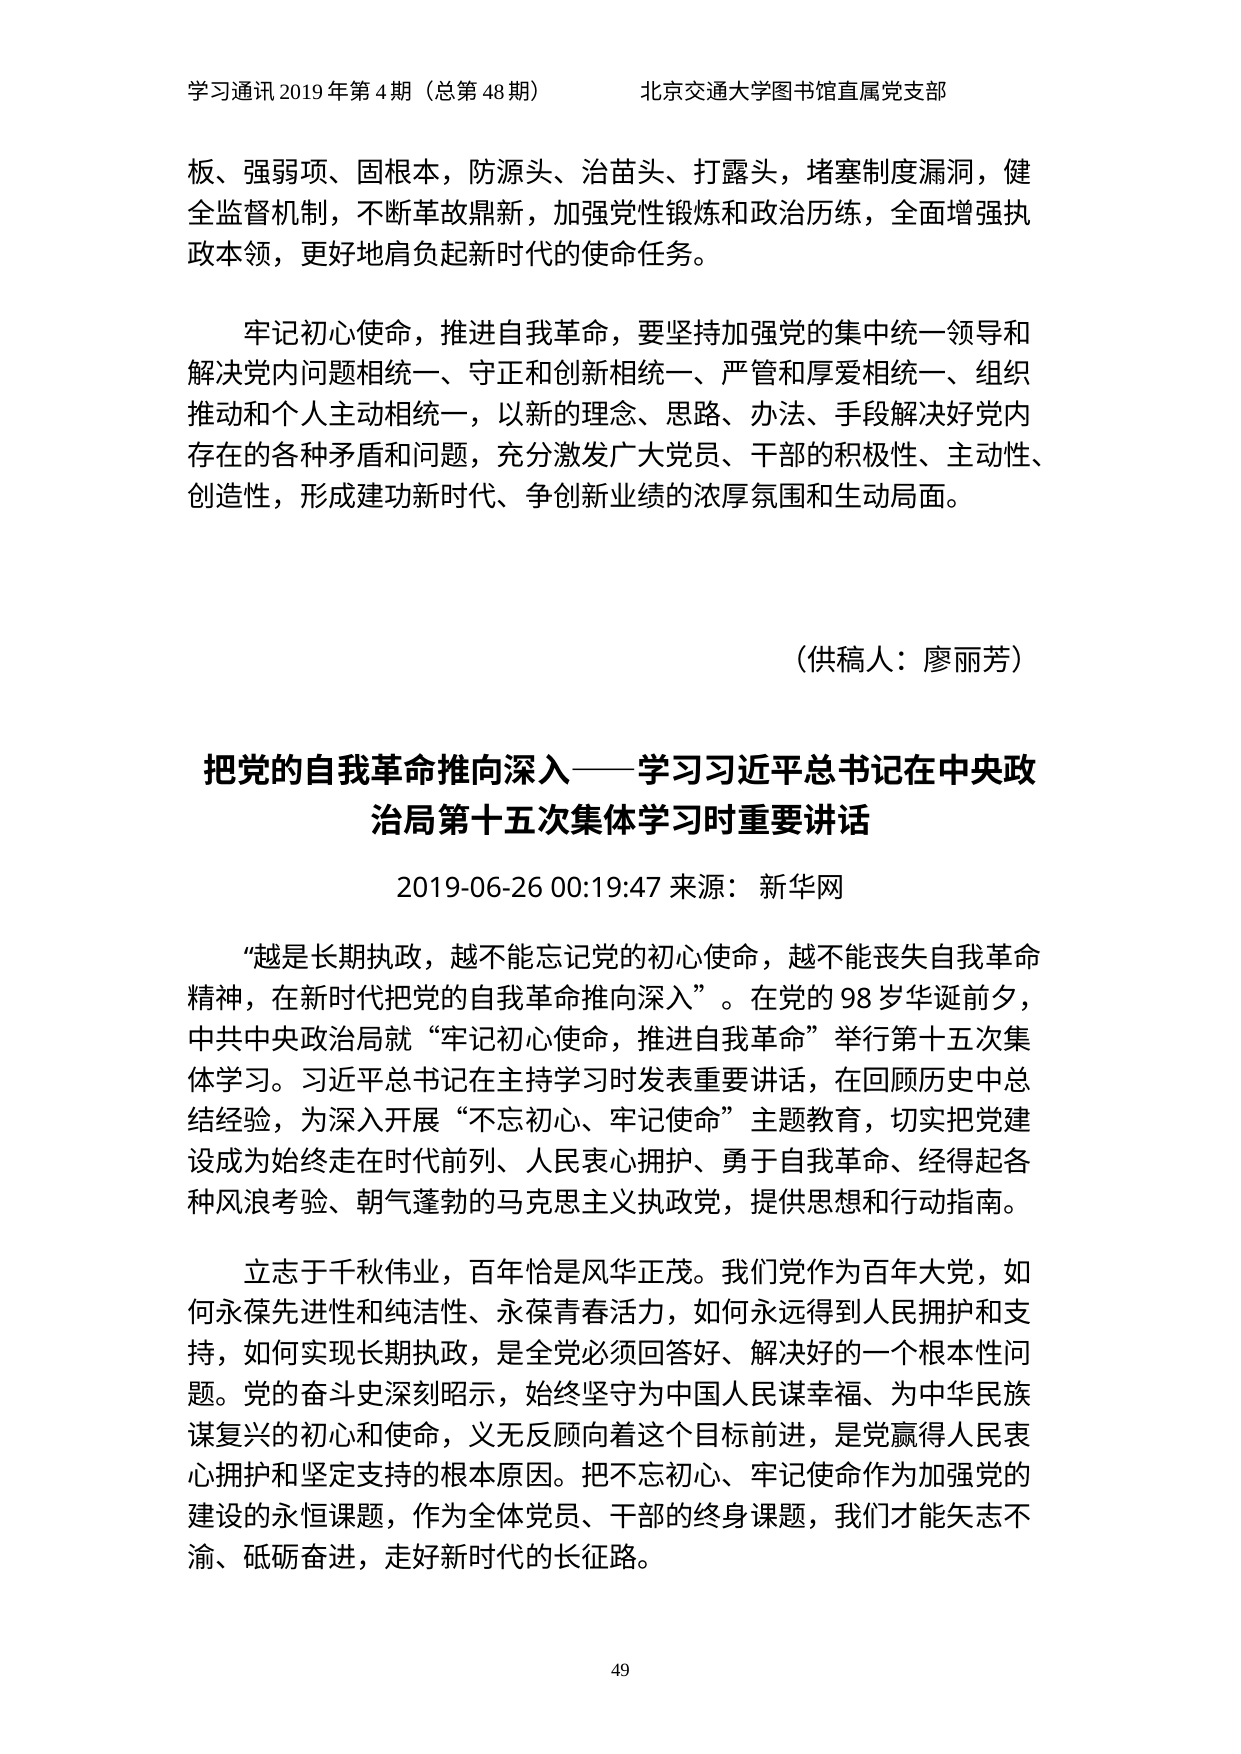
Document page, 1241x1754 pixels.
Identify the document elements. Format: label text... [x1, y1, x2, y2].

text 2019-06-26 00:19:47 来源： 新华网 [187, 865, 1053, 906]
subtitle 把党的自我革命推向深入——学习习近平总书记在中央政治局第十五次集体学习时重要讲话 [187, 742, 1053, 842]
text 牢记初心使命，推进自我革命，要坚持加强党的集中统一领导和解决党内问题相统一、守正和创新相统一、严管和厚爱相统一、组织推动和个人主动相统一，以新的理念、思路、办法、手段解决好党内存在的各种矛盾和问题，充分激发广大党员、干部的积极性、主动性、创造性，形成建功新时代、争创新业绩的浓厚氛围和生动局面。 [187, 311, 1053, 514]
text “越是长期执政，越不能忘记党的初心使命，越不能丧失自我革命精神，在新时代把党的自我革命推向深入”。在党的98岁华诞前夕，中共中央政治局就“牢记初心使命，推进自我革命”举行第十五次集体学习。习近平总书记在主持学习时发表重要讲话，在回顾历史中总结经验，为深入开展“不忘初心、牢记使命”主题教育，切实把党建设成为始终走在时代前列、人民衷心拥护、勇于自我革命、经得起各种风浪考验、朝气蓬勃的马克思主义执政党，提供思想和行动指南。 [187, 935, 1053, 1220]
text 立志于千秋伟业，百年恰是风华正茂。我们党作为百年大党，如何永葆先进性和纯洁性、永葆青春活力，如何永远得到人民拥护和支持，如何实现长期执政，是全党必须回答好、解决好的一个根本性问题。党的奋斗史深刻昭示，始终坚守为中国人民谋幸福、为中华民族谋复兴的初心和使命，义无反顾向着这个目标前进，是党赢得人民衷心拥护和坚定支持的根本原因。把不忘初心、牢记使命作为加强党的建设的永恒课题，作为全体党员、干部的终身课题，我们才能矢志不渝、砥砺奋进，走好新时代的长征路。 [187, 1249, 1053, 1575]
text （供稿人：廖丽芳） [778, 637, 1053, 679]
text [187, 150, 1053, 272]
